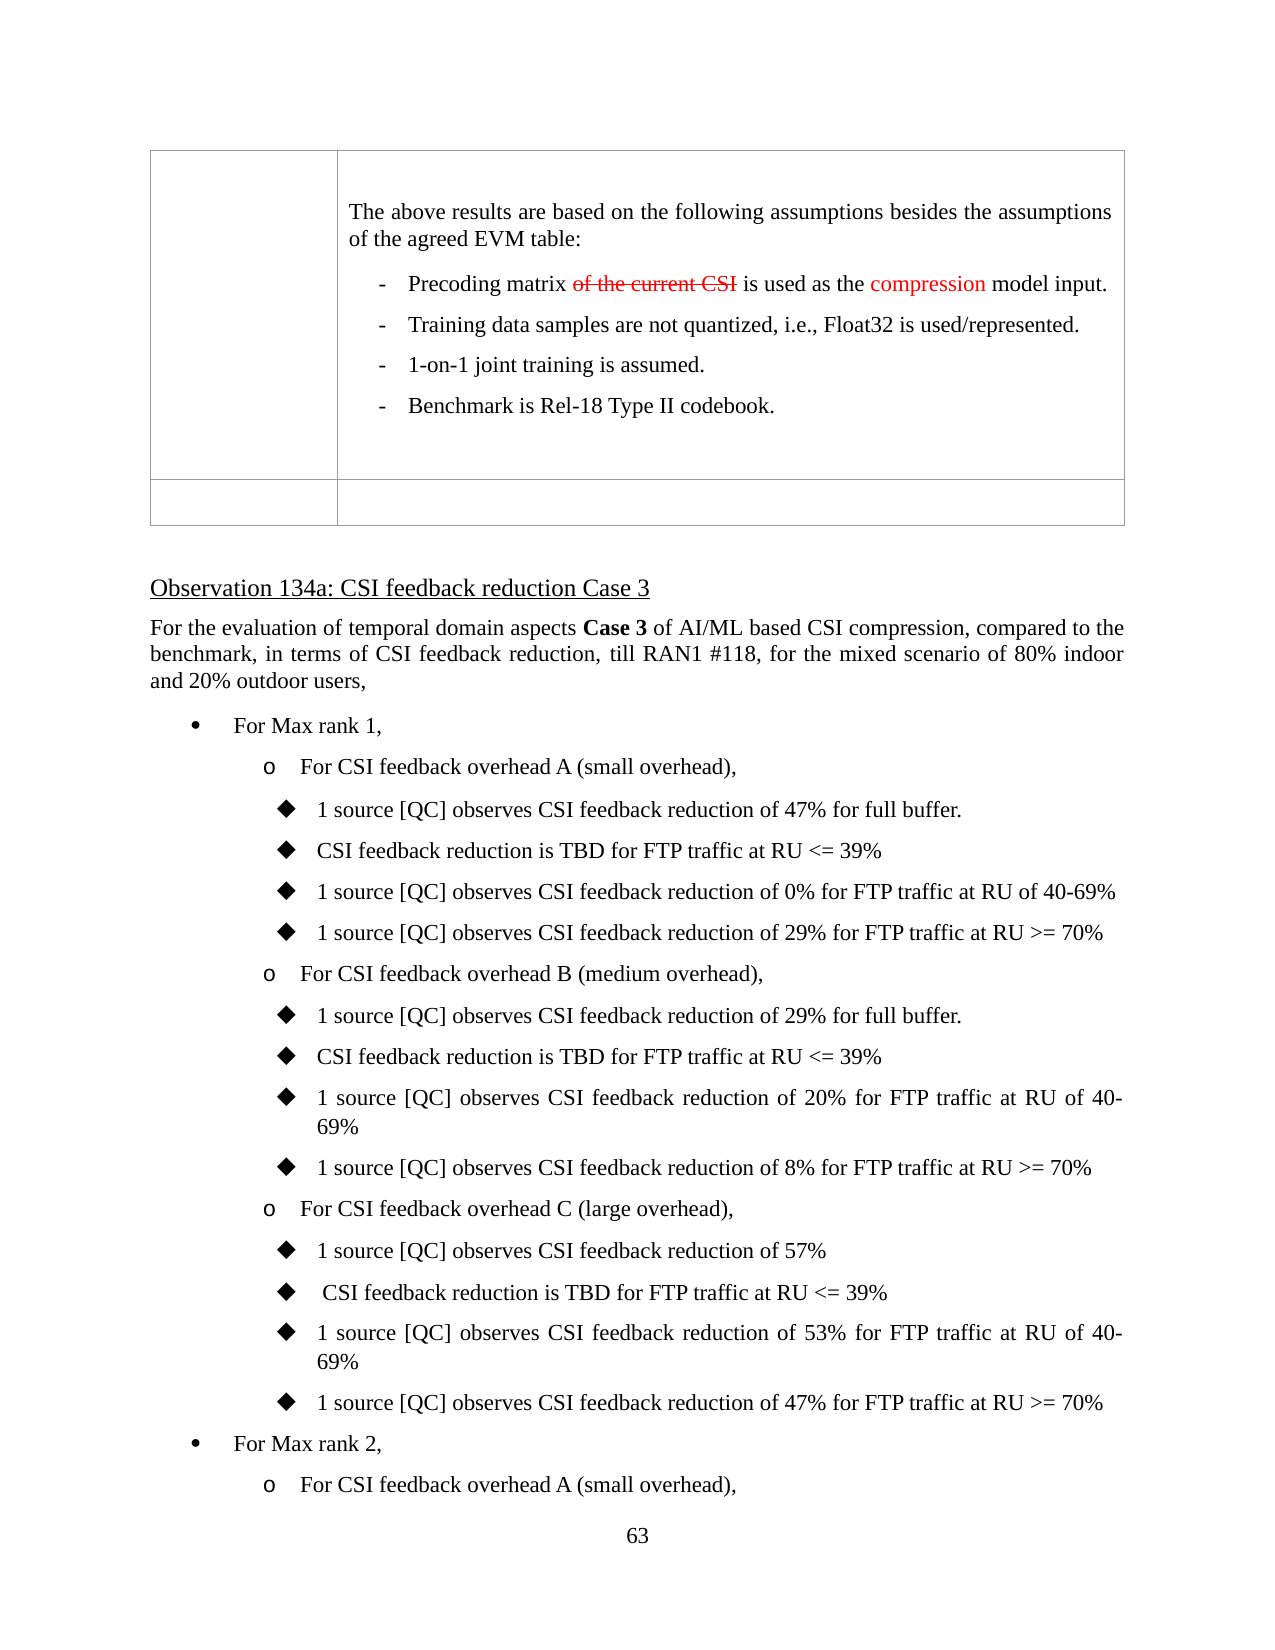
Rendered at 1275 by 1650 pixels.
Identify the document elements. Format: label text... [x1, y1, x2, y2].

list For CSI feedback overhead B (medium overhead), [262, 959, 1125, 988]
list 1 source [QC] observes CSI feedback reduction of 29% for full buffer. [275, 1002, 1125, 1029]
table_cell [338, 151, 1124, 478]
list For Max rank 1, [192, 712, 1125, 738]
list 1 source [QC] observes CSI feedback reduction of 20% for FTP traffic at RU of 40-69% [275, 1084, 1125, 1139]
list CSI feedback reduction is TBD for FTP traffic at RU <= 39% [275, 1043, 1125, 1070]
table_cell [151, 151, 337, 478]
list For Max rank 2, [192, 1430, 1125, 1456]
list 1 source [QC] observes CSI feedback reduction of 8% for FTP traffic at RU >= 70% [275, 1154, 1125, 1180]
text Observation 134a: CSI feedback reduction Case 3 [150, 573, 1125, 602]
list 1 source [QC] observes CSI feedback reduction of 0% for FTP traffic at RU of 40-69% [275, 878, 1125, 904]
list For CSI feedback overhead A (small overhead), [262, 1471, 1125, 1499]
list 1 source [QC] observes CSI feedback reduction of 53% for FTP traffic at RU of 40-69% [275, 1319, 1125, 1374]
list 1 source [QC] observes CSI feedback reduction of 29% for FTP traffic at RU >= 70% [275, 919, 1125, 945]
text For the evaluation of temporal domain aspects Case 3 of AI/ML based CSI compression, compared to the benchmark, in terms of CSI feedback reduction, till RAN1 #118, for the mixed scenario of 80% indoor and 20% outdoor users, [150, 614, 1125, 693]
list For CSI feedback overhead A (small overhead), [262, 753, 1125, 781]
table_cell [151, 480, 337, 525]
list For CSI feedback overhead C (large overhead), [262, 1195, 1125, 1223]
list 1 source [QC] observes CSI feedback reduction of 47% for FTP traffic at RU >= 70% [275, 1389, 1125, 1415]
list CSI feedback reduction is TBD for FTP traffic at RU <= 39% [275, 837, 1125, 863]
list CSI feedback reduction is TBD for FTP traffic at RU <= 39% [275, 1278, 1125, 1305]
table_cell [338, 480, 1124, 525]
list 1 source [QC] observes CSI feedback reduction of 57% [275, 1238, 1125, 1264]
list 1 source [QC] observes CSI feedback reduction of 47% for full buffer. [275, 796, 1125, 822]
